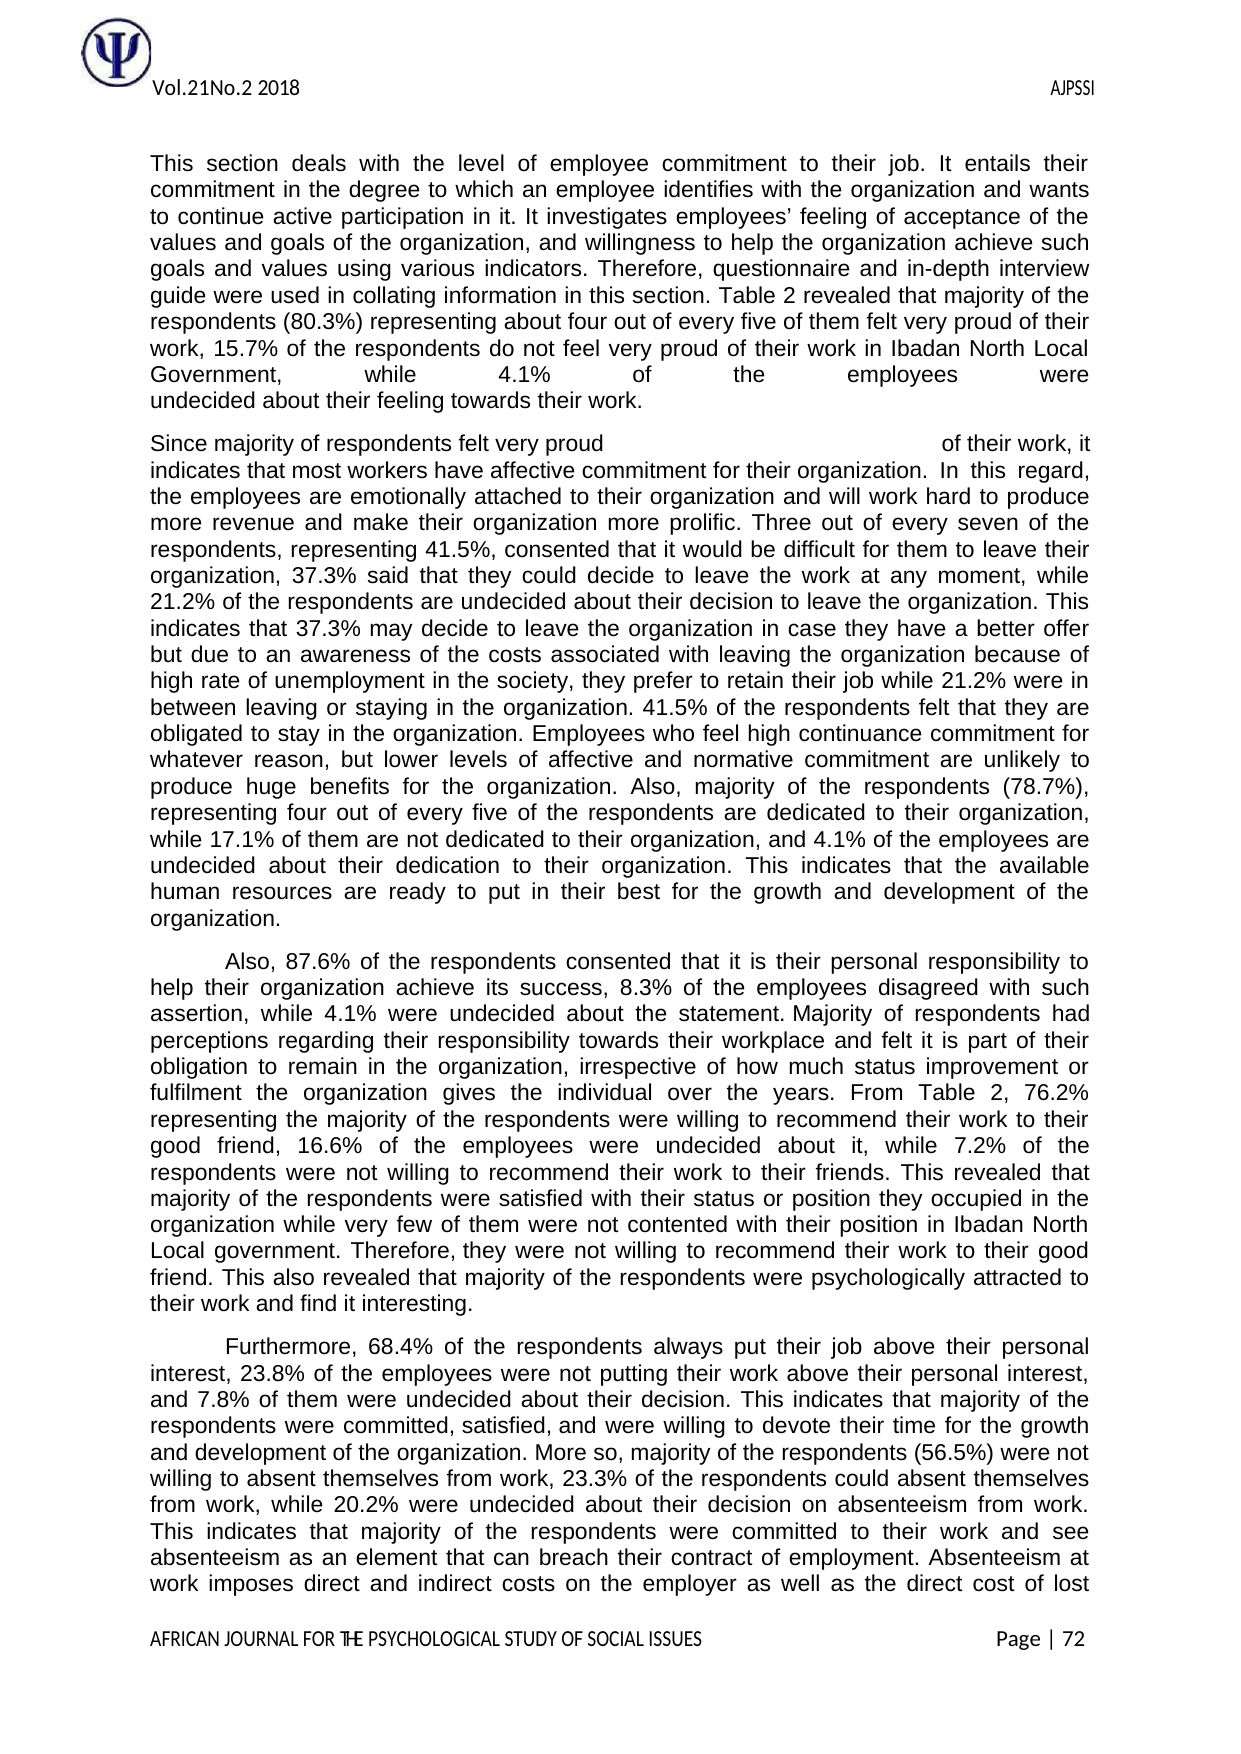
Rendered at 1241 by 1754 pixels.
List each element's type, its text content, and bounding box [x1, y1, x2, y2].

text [150, 1333, 1090, 1597]
text Since majority of respondents felt very proud of their work, it indicates that most workers have affective commitment for their organization. In this regard, the employees are emotionally attached to their organization and will work hard to produce more revenue and make their organization more prolific. Three out of every seven of the respondents, representing 41.5%, consented that it would be difficult for them to leave their organization, 37.3% said that they could decide to leave the work at any moment, while 21.2% of the respondents are undecided about their decision to leave the organization. This indicates that 37.3% may decide to leave the organization in case they have a better offer but due to an awareness of the costs associated with leaving the organization because of high rate of unemployment in the society, they prefer to retain their job while 21.2% were in between leaving or staying in the organization. 41.5% of the respondents felt that they are obligated to stay in the organization. Employees who feel high continuance commitment for whatever reason, but lower levels of affective and normative commitment are unlikely to produce huge benefits for the organization. Also, majority of the respondents (78.7%), representing four out of every five of the respondents are dedicated to their organization, while 17.1% of them are not dedicated to their organization, and 4.1% of the employees are undecided about their dedication to their organization. This indicates that the available human resources are ready to put in their best for the growth and development of the organization. [150, 430, 1090, 931]
picture [81, 16, 152, 87]
text This section deals with the level of employee commitment to their job. It entails their commitment in the degree to which an employee identifies with the organization and wants to continue active participation in it. It investigates employees’ feeling of acceptance of the values and goals of the organization, and willingness to help the organization achieve such goals and values using various indicators. Therefore, questionnaire and in-depth interview guide were used in collating information in this section. Table 2 revealed that majority of the respondents (80.3%) representing about four out of every five of them felt very proud of their work, 15.7% of the respondents do not feel very proud of their work in Ibadan North Local Government, while 4.1% of the employees were undecided about their feeling towards their work. [150, 150, 1090, 413]
text Also, 87.6% of the respondents consented that it is their personal responsibility to help their organization achieve its success, 8.3% of the employees disagreed with such assertion, while 4.1% were undecided about the statement. Majority of respondents had perceptions regarding their responsibility towards their workplace and felt it is part of their obligation to remain in the organization, irrespective of how much status improvement or fulfilment the organization gives the individual over the years. From Table 2, 76.2% representing the majority of the respondents were willing to recommend their work to their good friend, 16.6% of the employees were undecided about it, while 7.2% of the respondents were not willing to recommend their work to their friends. This revealed that majority of the respondents were satisfied with their status or position they occupied in the organization while very few of them were not contented with their position in Ibadan North Local government. Therefore, they were not willing to recommend their work to their good friend. This also revealed that majority of the respondents were psychologically attracted to their work and find it interesting. [150, 948, 1090, 1317]
